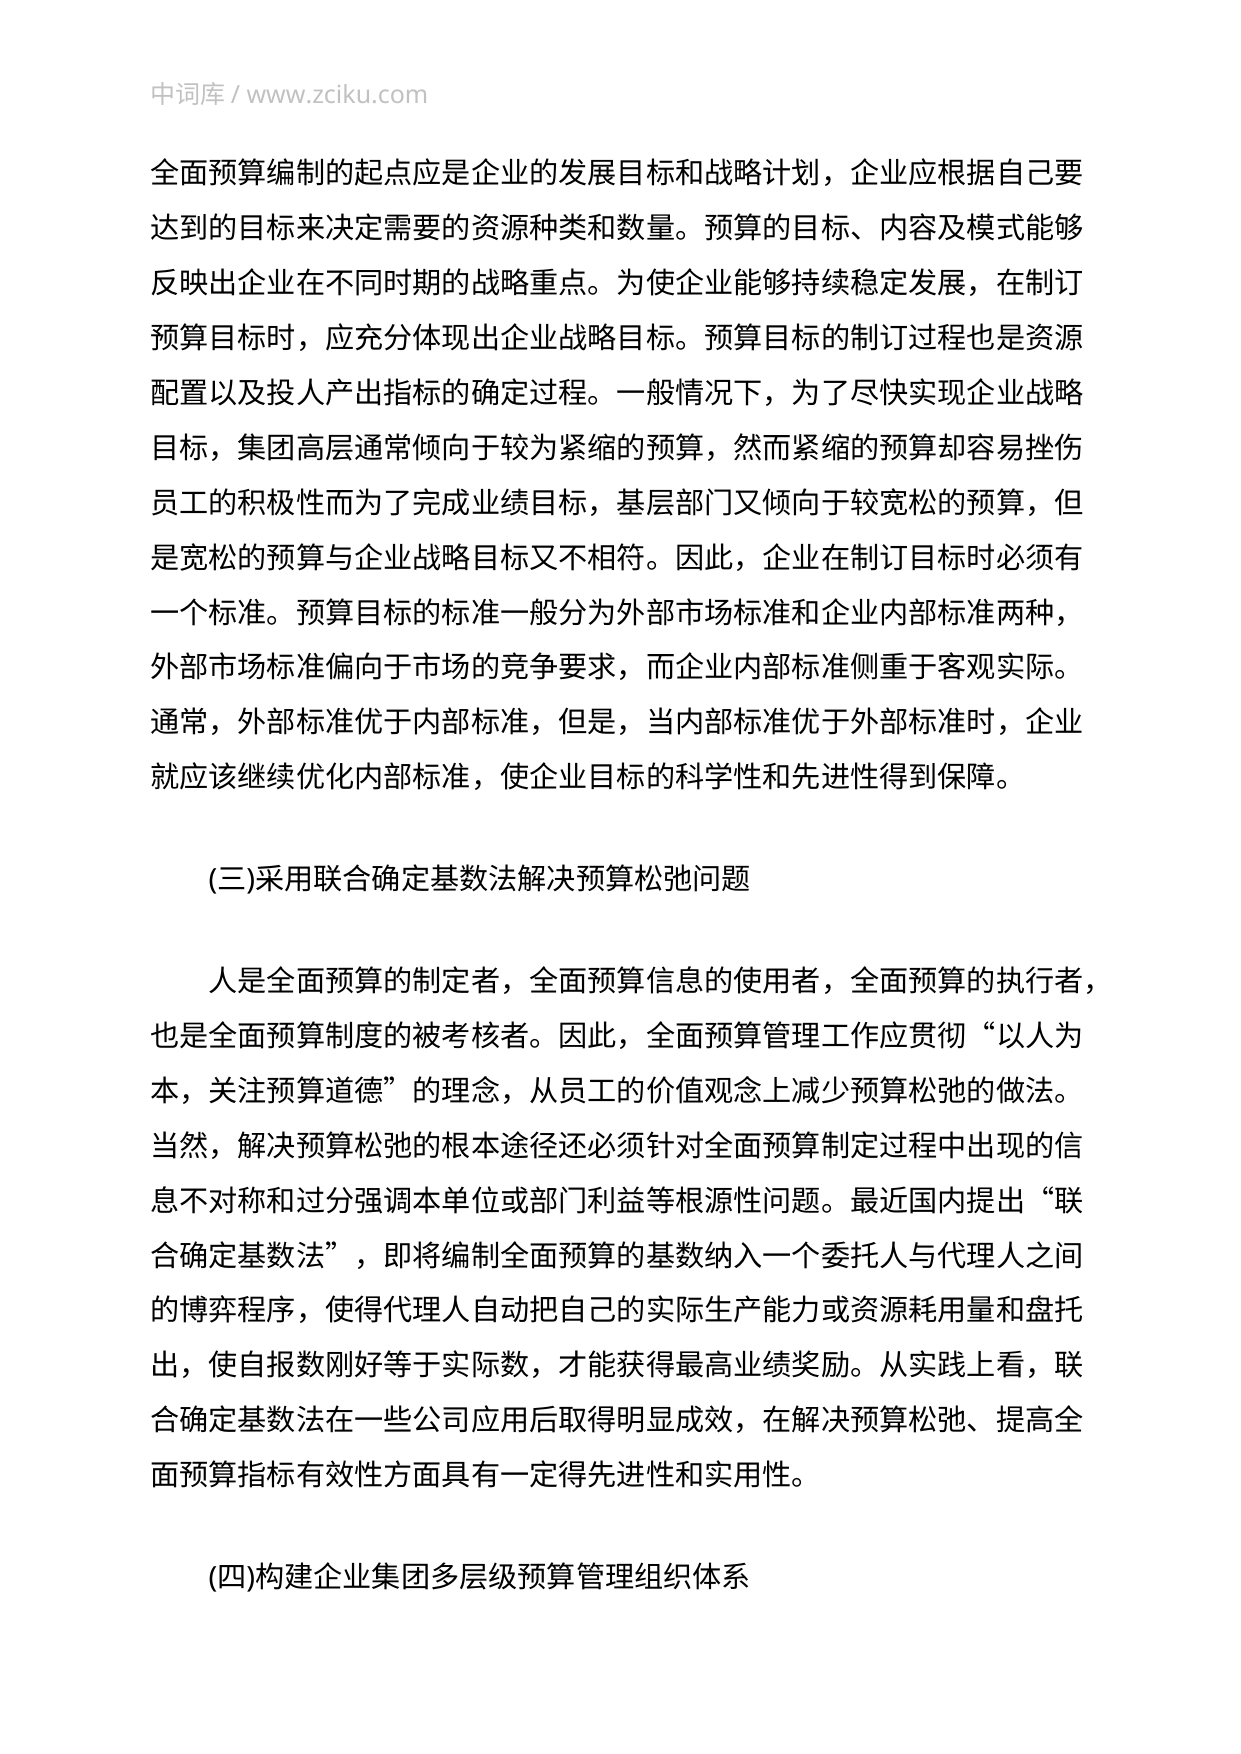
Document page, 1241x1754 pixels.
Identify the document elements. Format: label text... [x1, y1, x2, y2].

text 人是全面预算的制定者，全面预算信息的使用者，全面预算的执行者，也是全面预算制度的被考核者。因此，全面预算管理工作应贯彻“以人为本，关注预算道德”的理念，从员工的价值观念上减少预算松弛的做法。当然，解决预算松弛的根本途径还必须针对全面预算制定过程中出现的信息不对称和过分强调本单位或部门利益等根源性问题。最近国内提出“联合确定基数法”，即将编制全面预算的基数纳入一个委托人与代理人之间的博弈程序，使得代理人自动把自己的实际生产能力或资源耗用量和盘托出，使自报数刚好等于实际数，才能获得最高业绩奖励。从实践上看，联合确定基数法在一些公司应用后取得明显成效，在解决预算松弛、提高全面预算指标有效性方面具有一定得先进性和实用性。 [150, 958, 1090, 1494]
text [150, 150, 1090, 796]
text (三)采用联合确定基数法解决预算松弛问题 [150, 856, 1090, 898]
text (四)构建企业集团多层级预算管理组织体系 [150, 1553, 1090, 1596]
